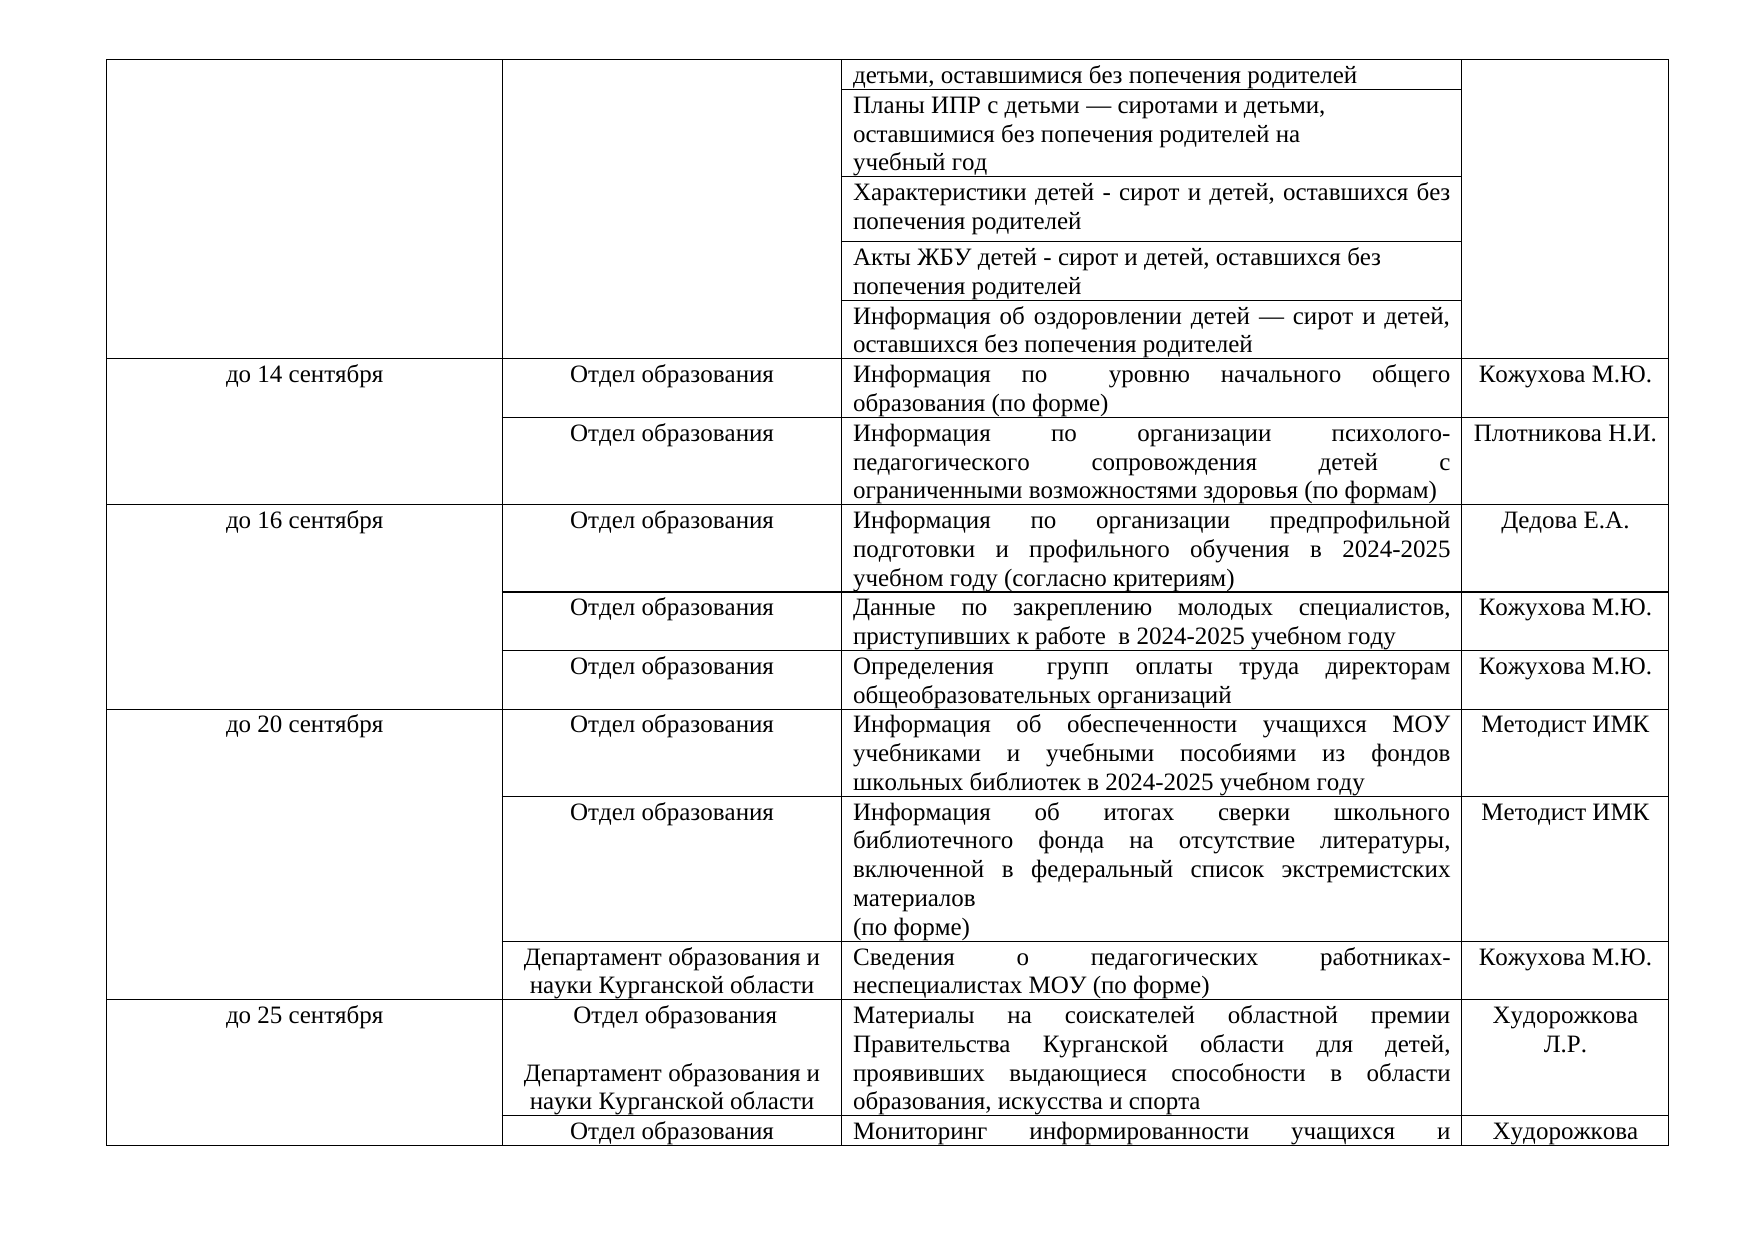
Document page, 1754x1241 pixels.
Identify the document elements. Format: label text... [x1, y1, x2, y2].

table_cell Кожухова М.Ю. [1462, 593, 1668, 650]
table_cell Информация об обеспеченности учащихся МОУ учебниками и учебными пособиями из фондов школьных библиотек в 2024-2025 учебном году [842, 710, 1461, 796]
table_cell Кожухова М.Ю. [1462, 651, 1668, 708]
table_cell Плотникова Н.И. [1462, 418, 1668, 504]
table_cell Отдел образования [503, 797, 841, 941]
table_cell Методист ИМК [1462, 710, 1668, 796]
table_cell Отдел образования [503, 505, 841, 591]
table_cell Отдел образования [503, 710, 841, 796]
table_cell Худорожкова Л.Р. [1462, 1000, 1668, 1115]
table_cell Определения групп оплаты труда директорам общеобразовательных организаций [842, 651, 1461, 708]
table_cell Департамент образования и науки Курганской области [503, 942, 841, 999]
table_cell до 20 сентября [107, 710, 502, 999]
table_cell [503, 1116, 841, 1145]
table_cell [842, 1116, 1461, 1145]
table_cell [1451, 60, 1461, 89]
table_cell Дедова Е.А. [1462, 505, 1668, 591]
table_cell Отдел образования [503, 651, 841, 708]
table_cell Отдел образования Департамент образования и науки Курганской области [503, 1000, 841, 1115]
table_cell Кожухова М.Ю. [1462, 359, 1668, 417]
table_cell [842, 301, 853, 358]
table_cell Отдел образования [503, 418, 841, 504]
table_cell Данные по закреплению молодых специалистов, приступивших к работе в 2024-2025 учебном году [842, 593, 1461, 650]
table_cell Худорожкова Л.Р. [1462, 1116, 1668, 1145]
table_cell Методист ИМК [1462, 797, 1668, 941]
table_cell Отдел образования [503, 359, 841, 417]
table_cell Кожухова М.Ю. [1462, 942, 1668, 999]
table_cell до 25 сентября [107, 1000, 502, 1145]
table_cell Сведения о педагогических работниках-неспециалистах МОУ (по форме) [842, 942, 1461, 999]
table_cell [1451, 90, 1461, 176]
table_cell Характеристики детей - сирот и детей, оставшихся без попечения родителей [842, 177, 1461, 241]
table_cell Информация об итогах сверки школьного библиотечного фонда на отсутствие литературы, включенной в федеральный список экстремистских материалов (по форме) [842, 797, 1461, 941]
table_cell до 14 сентября [107, 359, 502, 504]
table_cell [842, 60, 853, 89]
table_cell Материалы на соискателей областной премии Правительства Курганской области для детей, проявивших выдающиеся способности в области образования, искусства и спорта [842, 1000, 1461, 1115]
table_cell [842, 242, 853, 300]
table_cell до 16 сентября [107, 505, 502, 708]
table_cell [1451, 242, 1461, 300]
table_cell Отдел образования [503, 593, 841, 650]
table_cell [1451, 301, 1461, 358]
table_cell Информация по организации предпрофильной подготовки и профильного обучения в 2024-2025 учебном году (согласно критериям) [842, 505, 1461, 591]
table_cell Информация по уровню начального общего образования (по форме) [842, 359, 1461, 417]
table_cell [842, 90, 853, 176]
table_cell Информация по организации психолого-педагогического сопровождения детей с ограниченными возможностями здоровья (по формам) [842, 418, 1461, 504]
